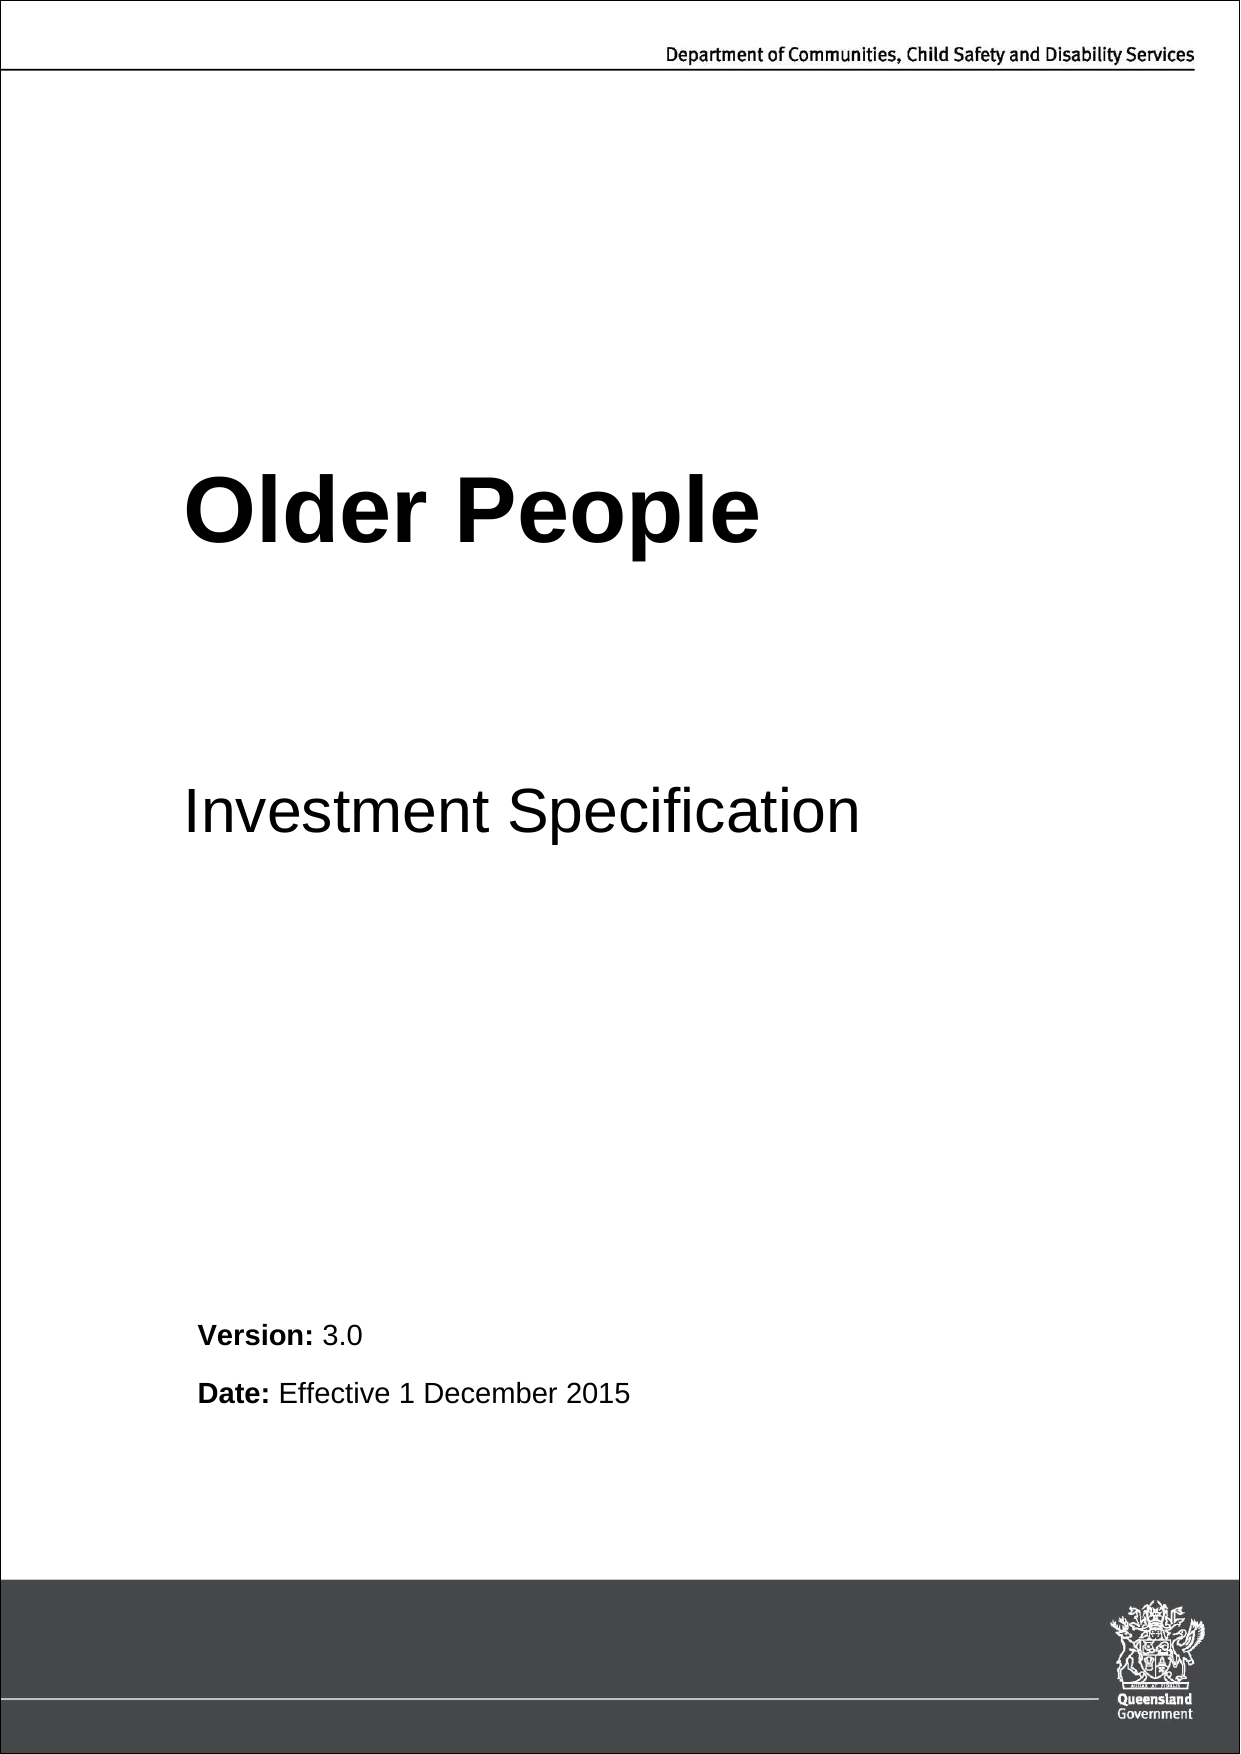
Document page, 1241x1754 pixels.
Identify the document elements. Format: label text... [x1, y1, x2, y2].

text Date: Effective 1 December 2015 [197, 1376, 1065, 1410]
text Version: 3.0 [197, 1318, 1065, 1351]
text Older People [183, 457, 1065, 563]
picture [1, 1, 1239, 1753]
text Investment Specification [183, 773, 1065, 845]
